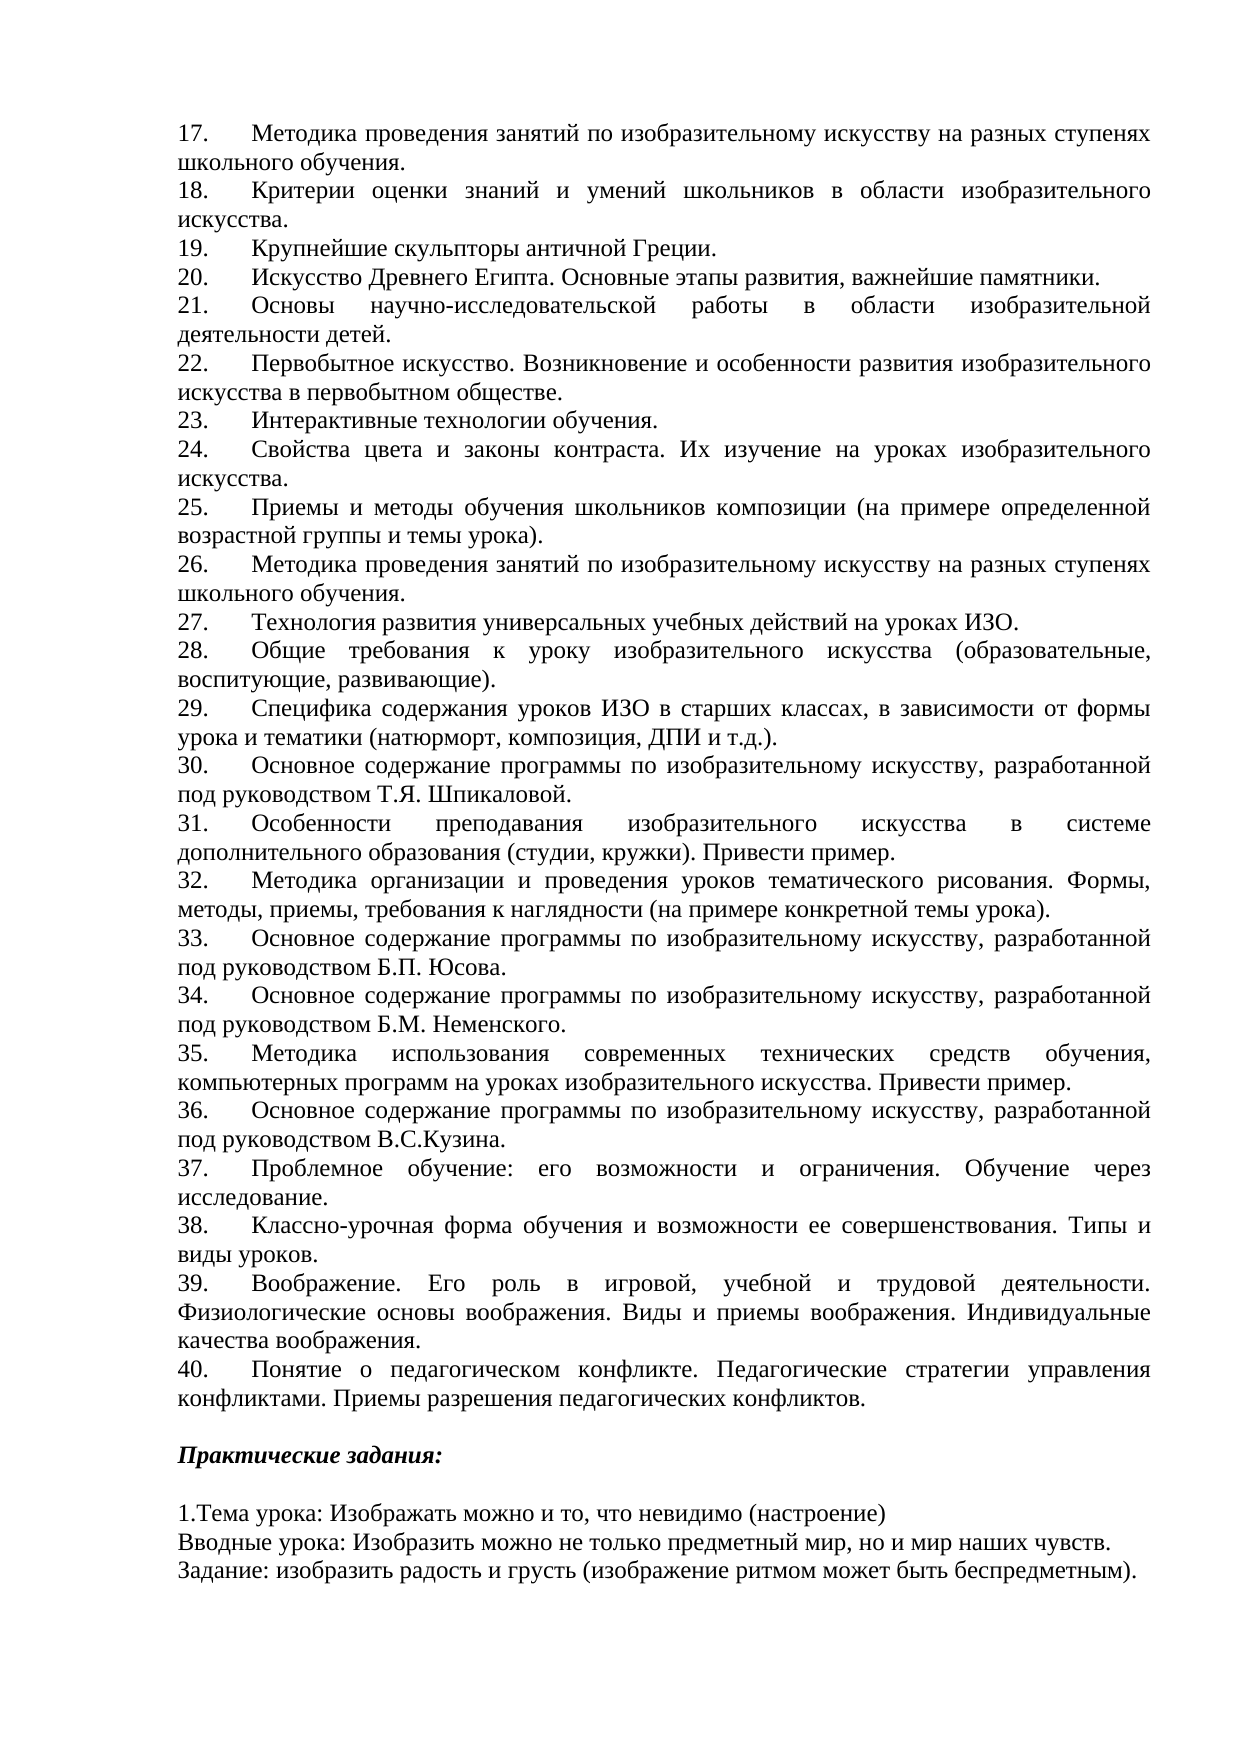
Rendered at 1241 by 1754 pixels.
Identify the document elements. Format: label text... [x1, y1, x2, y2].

text Вводные урока: Изобразить можно не только предметный мир, но и мир наших чувств. [177, 1527, 1152, 1556]
list Основное содержание программы по изобразительному искусству, разработанной под руководством Т.Я. Шпикаловой. [177, 751, 1152, 808]
list Воображение. Его роль в игровой, учебной и трудовой деятельности. Физиологические основы воображения. Виды и приемы воображения. Индивидуальные качества воображения. [177, 1268, 1152, 1354]
list Понятие о педагогическом конфликте. Педагогические стратегии управления конфликтами. Приемы разрешения педагогических конфликтов. [177, 1354, 1152, 1412]
list Основы научно-исследовательской работы в области изобразительной деятельности детей. [177, 291, 1152, 348]
list Особенности преподавания изобразительного искусства в системе дополнительного образования (студии, кружки). Привести пример. [177, 808, 1152, 866]
list Искусство Древнего Египта. Основные этапы развития, важнейшие памятники. [177, 262, 1152, 291]
list Методика проведения занятий по изобразительному искусству на разных ступенях школьного обучения. [177, 118, 1152, 176]
list Проблемное обучение: его возможности и ограничения. Обучение через исследование. [177, 1153, 1152, 1211]
list Основное содержание программы по изобразительному искусству, разработанной под руководством Б.М. Неменского. [177, 981, 1152, 1038]
list Методика организации и проведения уроков тематического рисования. Формы, методы, приемы, требования к наглядности (на примере конкретной темы урока). [177, 866, 1152, 923]
list Основное содержание программы по изобразительному искусству, разработанной под руководством В.С.Кузина. [177, 1096, 1152, 1153]
list Общие требования к уроку изобразительного искусства (образовательные, воспитующие, развивающие). [177, 636, 1152, 693]
list Специфика содержания уроков ИЗО в старших классах, в зависимости от формы урока и тематики (натюрморт, композиция, ДПИ и т.д.). [177, 693, 1152, 751]
list Методика использования современных технических средств обучения, компьютерных программ на уроках изобразительного искусства. Привести пример. [177, 1038, 1152, 1096]
list Классно-урочная форма обучения и возможности ее совершенствования. Типы и виды уроков. [177, 1211, 1152, 1268]
text Практические задания: [177, 1441, 1152, 1469]
list Первобытное искусство. Возникновение и особенности развития изобразительного искусства в первобытном обществе. [177, 348, 1152, 406]
list Крупнейшие скульпторы античной Греции. [177, 233, 1152, 262]
list Приемы и методы обучения школьников композиции (на примере определенной возрастной группы и темы урока). [177, 492, 1152, 549]
list Основное содержание программы по изобразительному искусству, разработанной под руководством Б.П. Юсова. [177, 923, 1152, 981]
text 1.Тема урока: Изображать можно и то, что невидимо (настроение) [177, 1498, 1152, 1527]
list Критерии оценки знаний и умений школьников в области изобразительного искусства. [177, 176, 1152, 233]
text Задание: изобразить радость и грусть (изображение ритмом может быть беспредметным). [177, 1556, 1152, 1584]
list Интерактивные технологии обучения. [177, 406, 1152, 434]
list Свойства цвета и законы контраста. Их изучение на уроках изобразительного искусства. [177, 434, 1152, 492]
list Методика проведения занятий по изобразительному искусству на разных ступенях школьного обучения. [177, 549, 1152, 607]
list Технология развития универсальных учебных действий на уроках ИЗО. [177, 607, 1152, 636]
